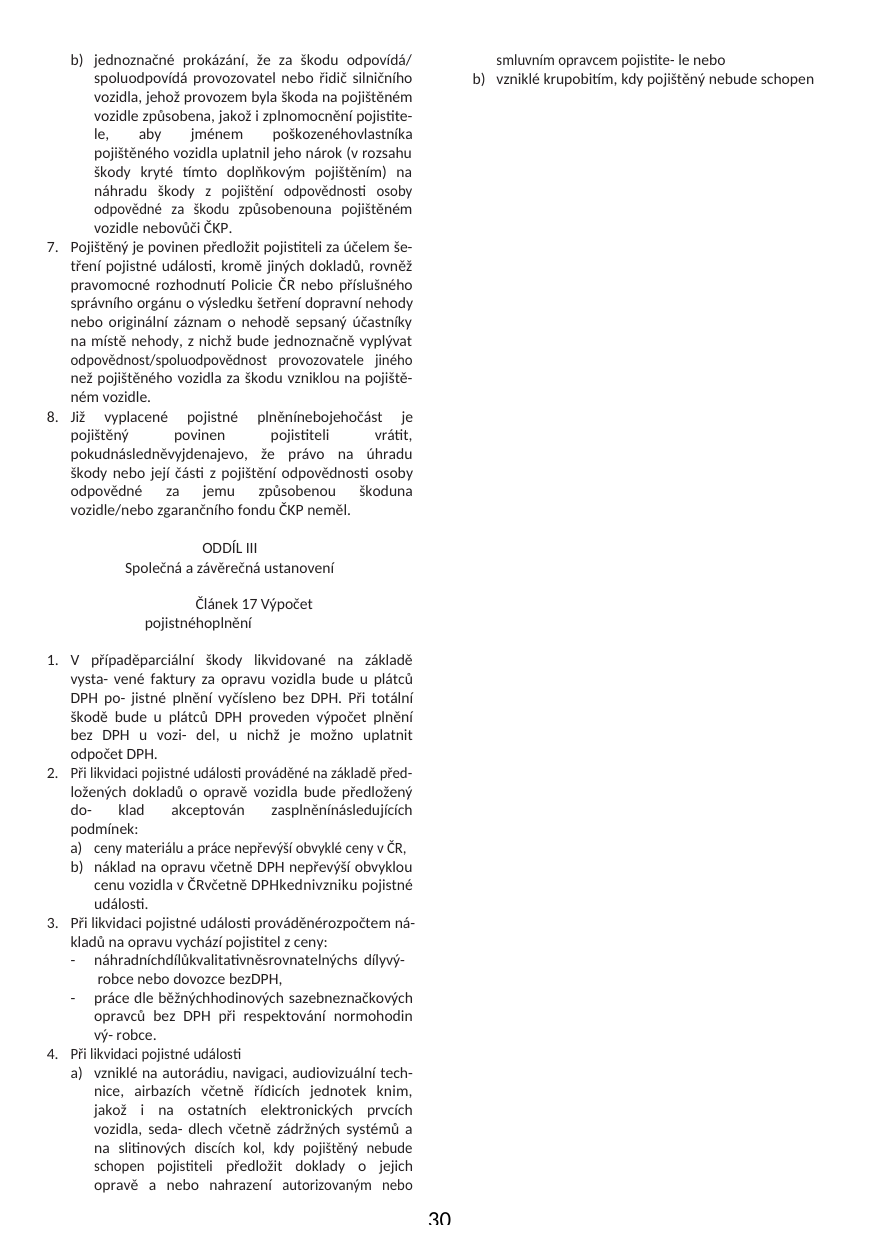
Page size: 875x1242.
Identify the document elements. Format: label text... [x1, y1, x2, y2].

list náklad na opravu včetně DPH nepřevýší obvyklou cenu vozidla v ČRvčetně DPHkednivzniku pojistné události. [70, 857, 413, 913]
list Pojištěný je povinen předložit pojistiteli za účelem še- tření pojistné události, kromě jiných dokladů, rovněž pravomocné rozhodnutí Policie ČR nebo příslušného správního orgánu o výsledku šetření dopravní nehody nebo originální záznam o nehodě sepsaný účastníky na místě nehody, z nichž bude jednoznačně vyplývat odpovědnost/spoluodpovědnost provozovatele jiného než pojištěného vozidla za škodu vzniklou na pojiště- ném vozidle. [47, 238, 413, 407]
list Při likvidaci pojistné události prováděnérozpočtem ná- [47, 913, 424, 932]
list jednoznačné prokázání, že za škodu odpovídá/ spoluodpovídá provozovatel nebo řidič silničního vozidla, jehož provozem byla škoda na pojištěném vozidle způsobena, jakož i zplnomocnění pojistite- le, aby jménem poškozenéhovlastníka pojištěného vozidla uplatnil jeho nárok (v rozsahu škody kryté tímto doplňkovým pojištěním) na náhradu škody z pojištění odpovědnosti osoby odpovědné za škodu způsobenouna pojištěném vozidle nebovůči ČKP. [70, 50, 413, 237]
text Článek 17 Výpočet pojistnéhoplnění [144, 595, 314, 632]
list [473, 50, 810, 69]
list Při likvidaci pojistné události prováděné na základě před- ložených dokladů o opravě vozidla bude předložený do- klad akceptován zasplněnínásledujících podmínek: [47, 763, 413, 838]
list vzniklé na autorádiu, navigaci, audiovizuální tech- nice, airbazích včetně řídicích jednotek knim, jakož i na ostatních elektronických prvcích vozidla, seda- dlech včetně zádržných systémů a na slitinových discích kol, kdy pojištěný nebude schopen pojistiteli předložit doklady o jejich opravě a nebo nahrazení autorizovaným nebo smluvním opravcem pojistite- le nebo [70, 1063, 413, 1194]
list práce dle běžnýchhodinových sazebneznačkových opravců bez DPH při respektování normohodin vý- robce. [70, 988, 413, 1044]
list vzniklé krupobitím, kdy pojištěný nebude schopen [472, 69, 822, 88]
list V případěparciální škody likvidované na základě vysta- vené faktury za opravu vozidla bude u plátců DPH po- jistné plnění vyčísleno bez DPH. Při totální škodě bude u plátců DPH proveden výpočet plnění bez DPH u vozi- del, u nichž je možno uplatnit odpočet DPH. [47, 651, 413, 763]
list Při likvidaci pojistné události [47, 1045, 425, 1063]
text robce nebo dovozce bezDPH, [41, 969, 339, 988]
list ceny materiálu a práce nepřevýší obvyklé ceny v ČR, [70, 839, 425, 857]
list náhradníchdílůkvalitativněsrovnatelnýchs dílyvý- [70, 951, 425, 969]
text Společná a závěrečná ustanovení [93, 558, 366, 577]
text kladů na opravu vychází pojistitel z ceny: [70, 932, 425, 951]
text ODDÍL III [93, 539, 367, 558]
list Již vyplacené pojistné plněnínebojehočást je pojištěný povinen pojistiteli vrátit, pokudnásledněvyjdenajevo, že právo na úhradu škody nebo její části z pojištění odpovědnosti osoby odpovědné za jemu způsobenou škoduna vozidle/nebo zgarančního fondu ČKP neměl. [47, 407, 413, 519]
